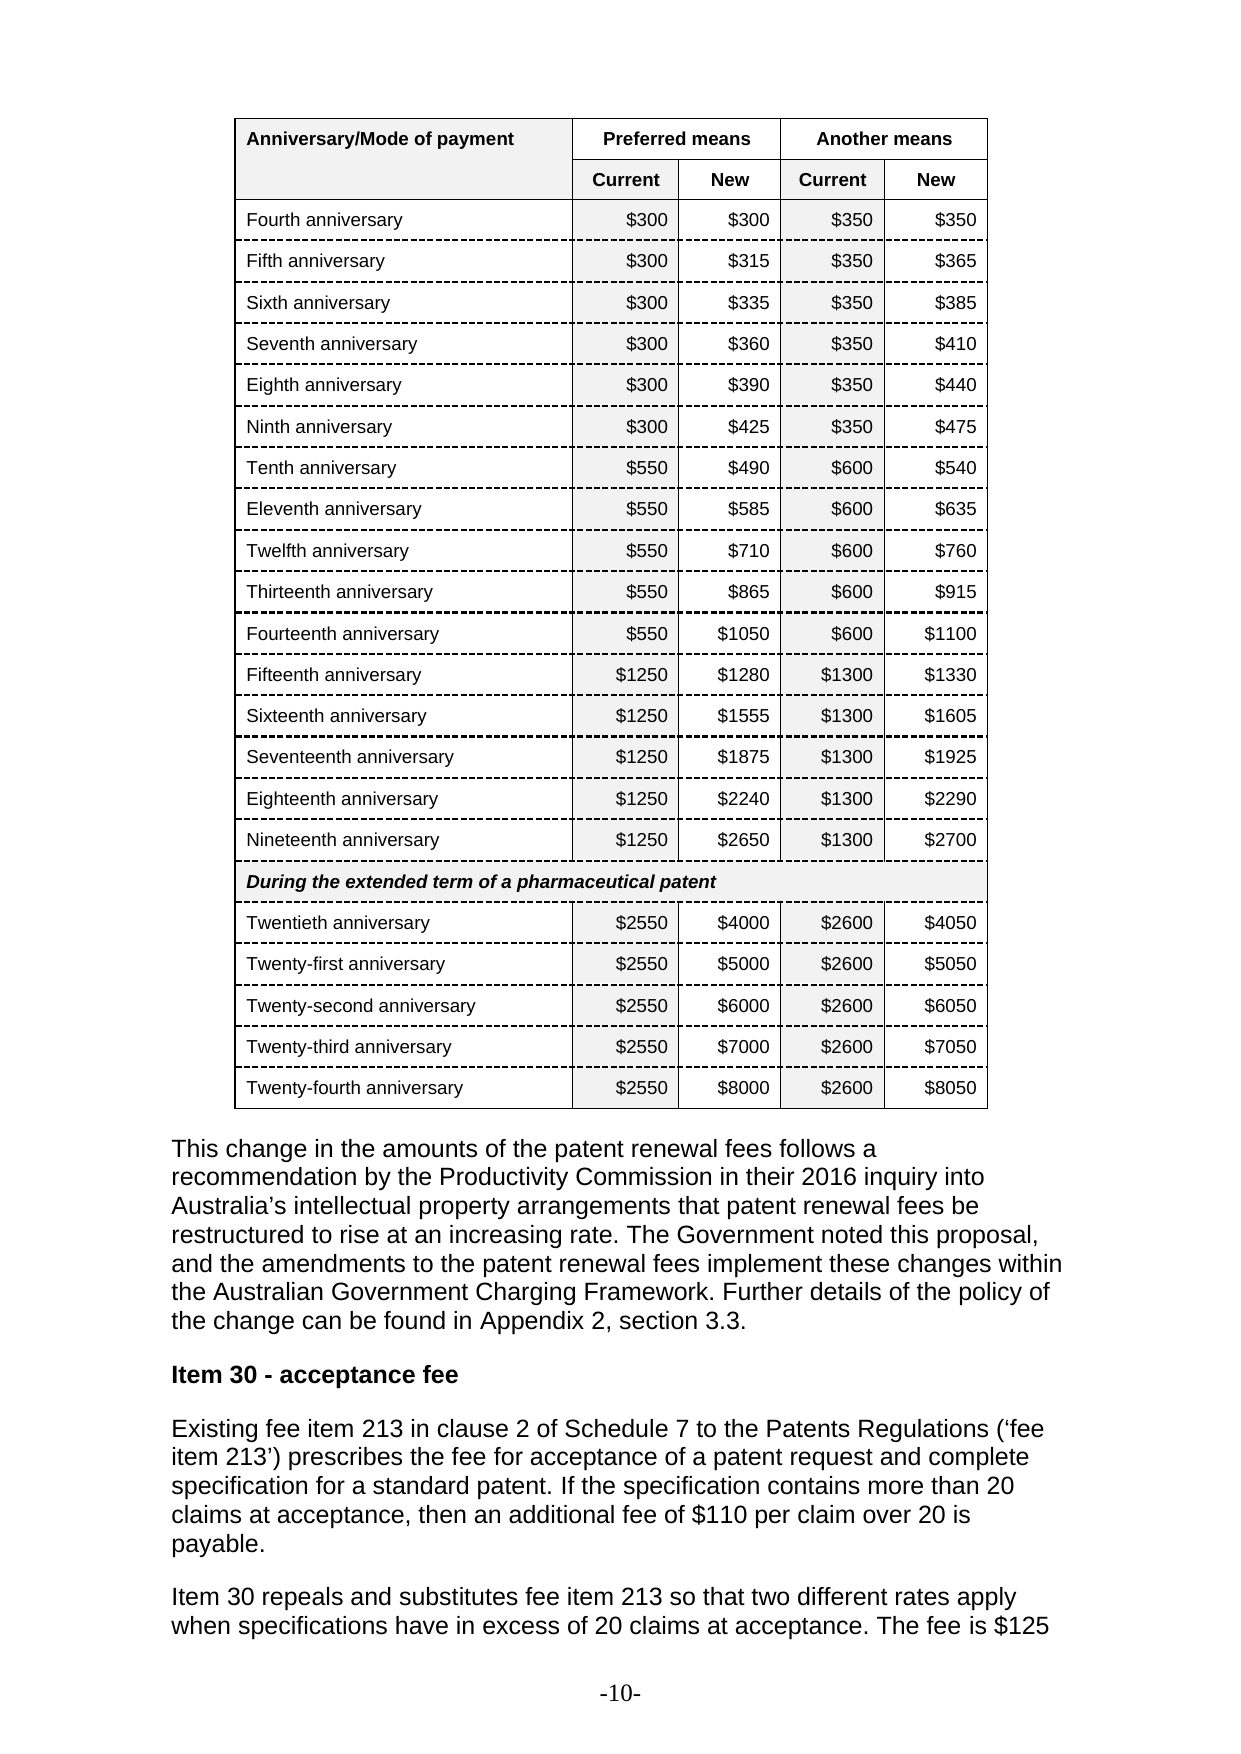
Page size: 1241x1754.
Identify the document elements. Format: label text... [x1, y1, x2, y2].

table_cell $865 [679, 570, 780, 611]
table_cell $550 [573, 570, 678, 611]
table_cell Fifteenth anniversary [236, 653, 572, 694]
table_cell $600 [781, 611, 884, 653]
table_cell $4000 [679, 901, 780, 942]
table_cell Twelfth anniversary [236, 529, 572, 570]
table_cell Current [781, 160, 884, 199]
table_cell $300 [573, 200, 678, 239]
table_cell $1250 [573, 777, 678, 818]
table_cell $350 [781, 239, 884, 281]
text This change in the amounts of the patent renewal fees follows a recommendation by the Productivity Commission in their 2016 inquiry into Australia’s intellectual property arrangements that patent renewal fees be restructured to rise at an increasing rate. The Government noted this proposal, and the amendments to the patent renewal fees implement these changes within the Australian Government Charging Framework. Further details of the policy of the change can be found in Appendix 2, section 3.3. [171, 1134, 1069, 1335]
table_cell Ninth anniversary [236, 405, 572, 446]
table_cell $365 [885, 239, 987, 281]
table_cell $2600 [781, 984, 884, 1025]
table_cell $1050 [679, 611, 780, 653]
table_cell $6000 [679, 984, 780, 1025]
table_header Another means [781, 119, 987, 158]
table_cell Twenty-fourth anniversary [236, 1066, 572, 1108]
table_cell $1300 [781, 777, 884, 818]
table_cell Twenty-first anniversary [236, 942, 572, 983]
table_cell $8050 [885, 1066, 987, 1108]
table_cell $550 [573, 529, 678, 570]
table_cell $4050 [885, 901, 987, 942]
table_cell $335 [679, 281, 780, 322]
table_cell $300 [573, 239, 678, 281]
table_cell During the extended term of a pharmaceutical patent [236, 860, 987, 901]
table_cell $300 [679, 200, 780, 239]
table_cell $350 [781, 363, 884, 404]
text Item 30 - acceptance fee [171, 1360, 1069, 1389]
table_cell $5050 [885, 942, 987, 983]
table_cell $6050 [885, 984, 987, 1025]
table_cell $350 [781, 200, 884, 239]
table_cell $2600 [781, 1025, 884, 1066]
table_cell $1100 [885, 611, 987, 653]
table_cell Twenty-second anniversary [236, 984, 572, 1025]
table_cell $315 [679, 239, 780, 281]
table_cell $1300 [781, 694, 884, 735]
table_cell $300 [573, 363, 678, 404]
table_cell $425 [679, 405, 780, 446]
table_header Preferred means [573, 119, 780, 158]
table_cell New [885, 160, 987, 199]
table_cell $2600 [781, 942, 884, 983]
table_cell $7050 [885, 1025, 987, 1066]
table_cell $1330 [885, 653, 987, 694]
table_cell $1875 [679, 735, 780, 777]
table_cell Nineteenth anniversary [236, 818, 572, 859]
table_cell $390 [679, 363, 780, 404]
table_cell $2290 [885, 777, 987, 818]
table_cell Twentieth anniversary [236, 901, 572, 942]
table_cell $550 [573, 611, 678, 653]
table_cell $1300 [781, 653, 884, 694]
table_cell $1250 [573, 735, 678, 777]
table_cell $440 [885, 363, 987, 404]
table_cell $2550 [573, 1025, 678, 1066]
table_cell $385 [885, 281, 987, 322]
table_cell $5000 [679, 942, 780, 983]
table_cell $300 [573, 281, 678, 322]
table_cell $600 [781, 446, 884, 487]
table_cell $1555 [679, 694, 780, 735]
table_cell $1925 [885, 735, 987, 777]
table_cell $2550 [573, 1066, 678, 1108]
table_cell $350 [781, 281, 884, 322]
table_cell $350 [885, 200, 987, 239]
table_cell $600 [781, 487, 884, 529]
table_cell $1250 [573, 653, 678, 694]
table_cell $710 [679, 529, 780, 570]
table_cell $1300 [781, 735, 884, 777]
table_cell Eighteenth anniversary [236, 777, 572, 818]
text Existing fee item 213 in clause 2 of Schedule 7 to the Patents Regulations (‘fee item 213’) prescribes the fee for acceptance of a patent request and complete specification for a standard patent. If the specification contains more than 20 claims at acceptance, then an additional fee of $110 per claim over 20 is payable. [171, 1414, 1069, 1557]
table_cell $360 [679, 322, 780, 363]
table_cell Fourth anniversary [236, 200, 572, 239]
table_cell $2700 [885, 818, 987, 859]
table_cell Sixteenth anniversary [236, 694, 572, 735]
table_cell Eleventh anniversary [236, 487, 572, 529]
table_cell $2550 [573, 942, 678, 983]
table_cell $2650 [679, 818, 780, 859]
table_cell Seventeenth anniversary [236, 735, 572, 777]
table_cell Eighth anniversary [236, 363, 572, 404]
table_cell $300 [573, 405, 678, 446]
table_cell Seventh anniversary [236, 322, 572, 363]
table_cell Twenty-third anniversary [236, 1025, 572, 1066]
table_cell $1250 [573, 694, 678, 735]
table_cell Fourteenth anniversary [236, 611, 572, 653]
table_cell $475 [885, 405, 987, 446]
table_cell New [679, 160, 780, 199]
table_cell $490 [679, 446, 780, 487]
table_cell Sixth anniversary [236, 281, 572, 322]
table_cell Current [573, 160, 678, 199]
table_cell $7000 [679, 1025, 780, 1066]
table_cell $600 [781, 529, 884, 570]
table_cell $760 [885, 529, 987, 570]
table_cell $350 [781, 405, 884, 446]
table_cell Fifth anniversary [236, 239, 572, 281]
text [171, 1582, 1069, 1640]
table_cell $600 [781, 570, 884, 611]
table_cell $1300 [781, 818, 884, 859]
table_cell $550 [573, 446, 678, 487]
table_cell Tenth anniversary [236, 446, 572, 487]
table_cell $1605 [885, 694, 987, 735]
table_cell $915 [885, 570, 987, 611]
table_cell $300 [573, 322, 678, 363]
table_cell $2600 [781, 901, 884, 942]
table_cell $635 [885, 487, 987, 529]
table_cell $585 [679, 487, 780, 529]
table_cell $2240 [679, 777, 780, 818]
table_cell $1250 [573, 818, 678, 859]
table_cell $2600 [781, 1066, 884, 1108]
table_cell $2550 [573, 984, 678, 1025]
table_header Anniversary/Mode of payment [236, 119, 572, 199]
table_cell $540 [885, 446, 987, 487]
table_cell $410 [885, 322, 987, 363]
table_cell $8000 [679, 1066, 780, 1108]
table_cell $350 [781, 322, 884, 363]
table_cell $2550 [573, 901, 678, 942]
table_cell $550 [573, 487, 678, 529]
table_cell $1280 [679, 653, 780, 694]
table_cell Thirteenth anniversary [236, 570, 572, 611]
